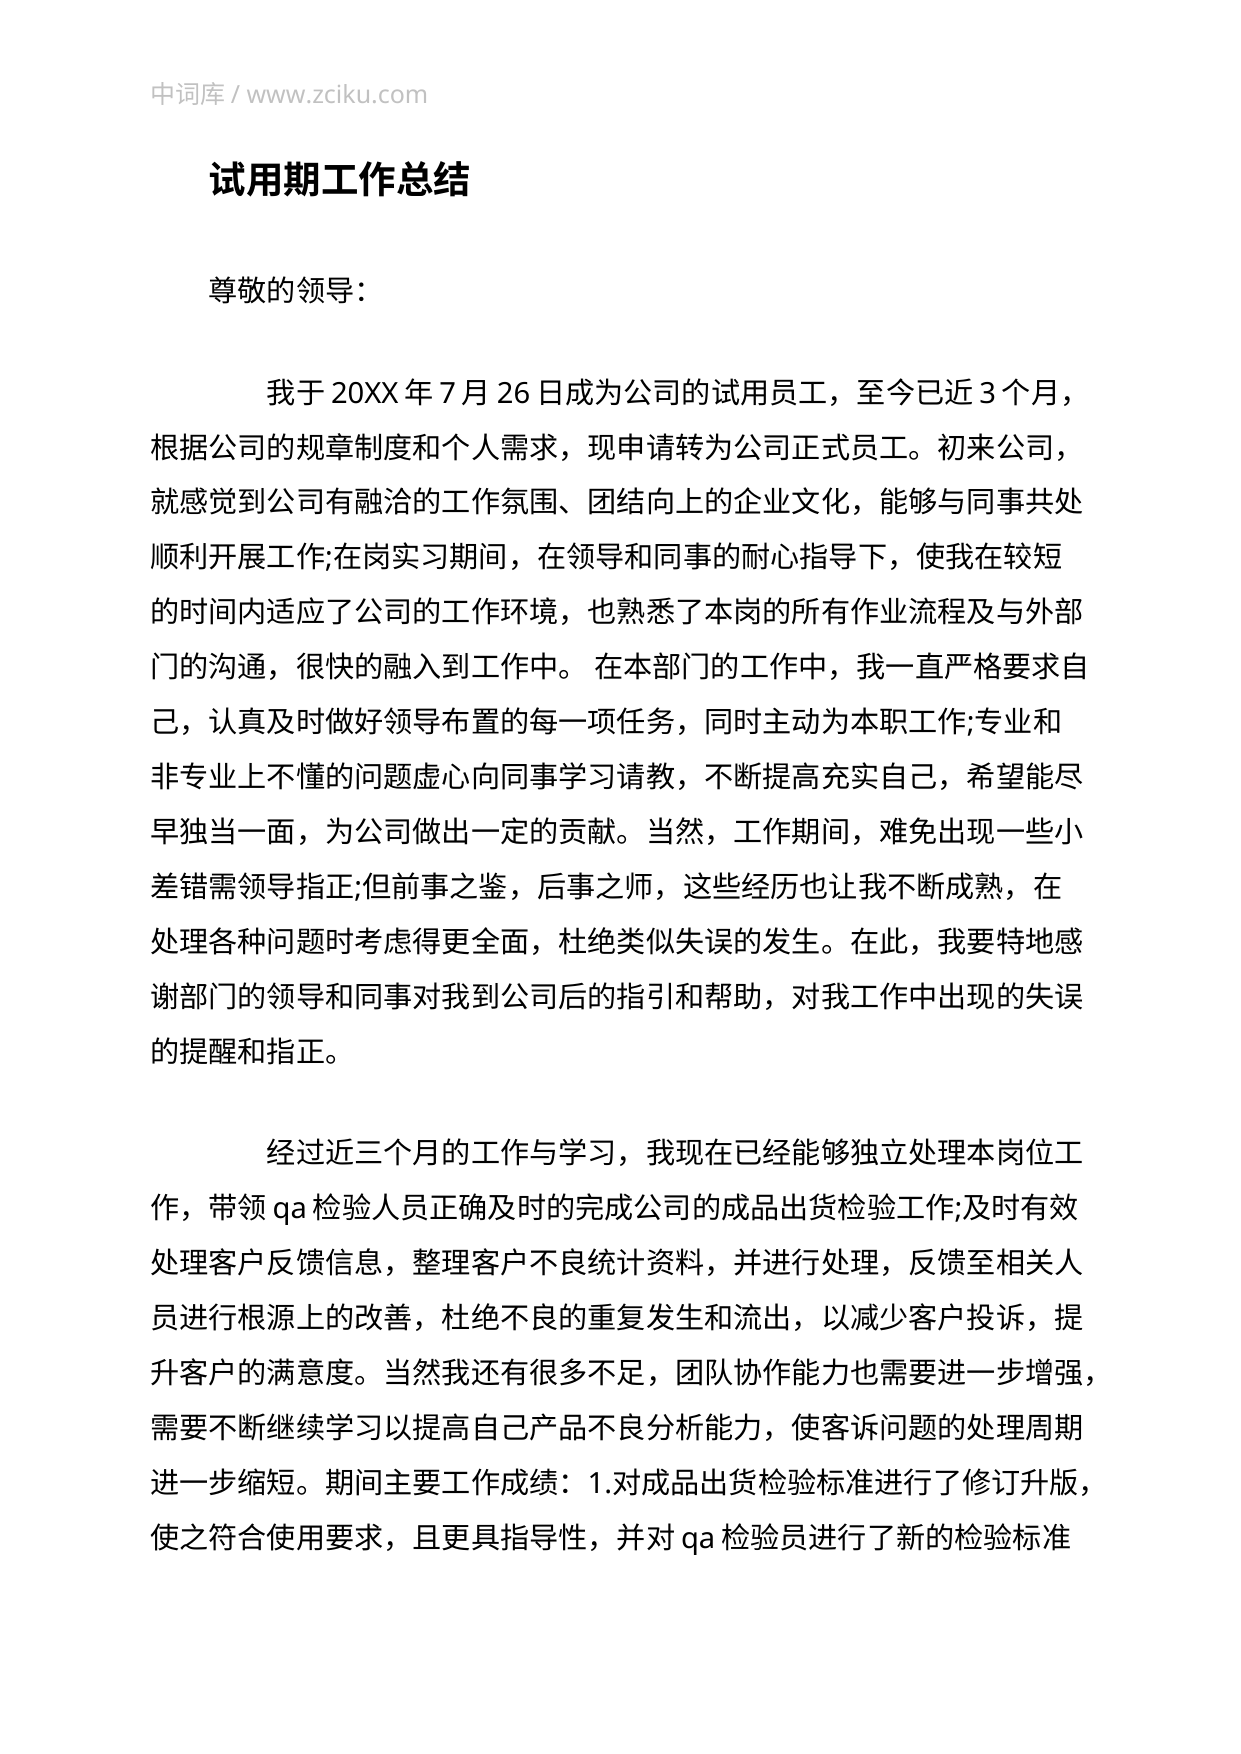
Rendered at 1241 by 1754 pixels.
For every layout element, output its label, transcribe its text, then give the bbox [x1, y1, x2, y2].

text 试用期工作总结 [150, 150, 1090, 204]
text 尊敬的领导： [150, 267, 1090, 310]
text 我于20XX年7月26日成为公司的试用员工，至今已近3个月，根据公司的规章制度和个人需求，现申请转为公司正式员工。初来公司，就感觉到公司有融洽的工作氛围、团结向上的企业文化，能够与同事共处顺利开展工作;在岗实习期间，在领导和同事的耐心指导下，使我在较短的时间内适应了公司的工作环境，也熟悉了本岗的所有作业流程及与外部门的沟通，很快的融入到工作中。 在本部门的工作中，我一直严格要求自己，认真及时做好领导布置的每一项任务，同时主动为本职工作;专业和非专业上不懂的问题虚心向同事学习请教，不断提高充实自己，希望能尽早独当一面，为公司做出一定的贡献。当然，工作期间，难免出现一些小差错需领导指正;但前事之鉴，后事之师，这些经历也让我不断成熟，在处理各种问题时考虑得更全面，杜绝类似失误的发生。在此，我要特地感谢部门的领导和同事对我到公司后的指引和帮助，对我工作中出现的失误的提醒和指正。 [150, 369, 1090, 1071]
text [150, 1130, 1090, 1557]
